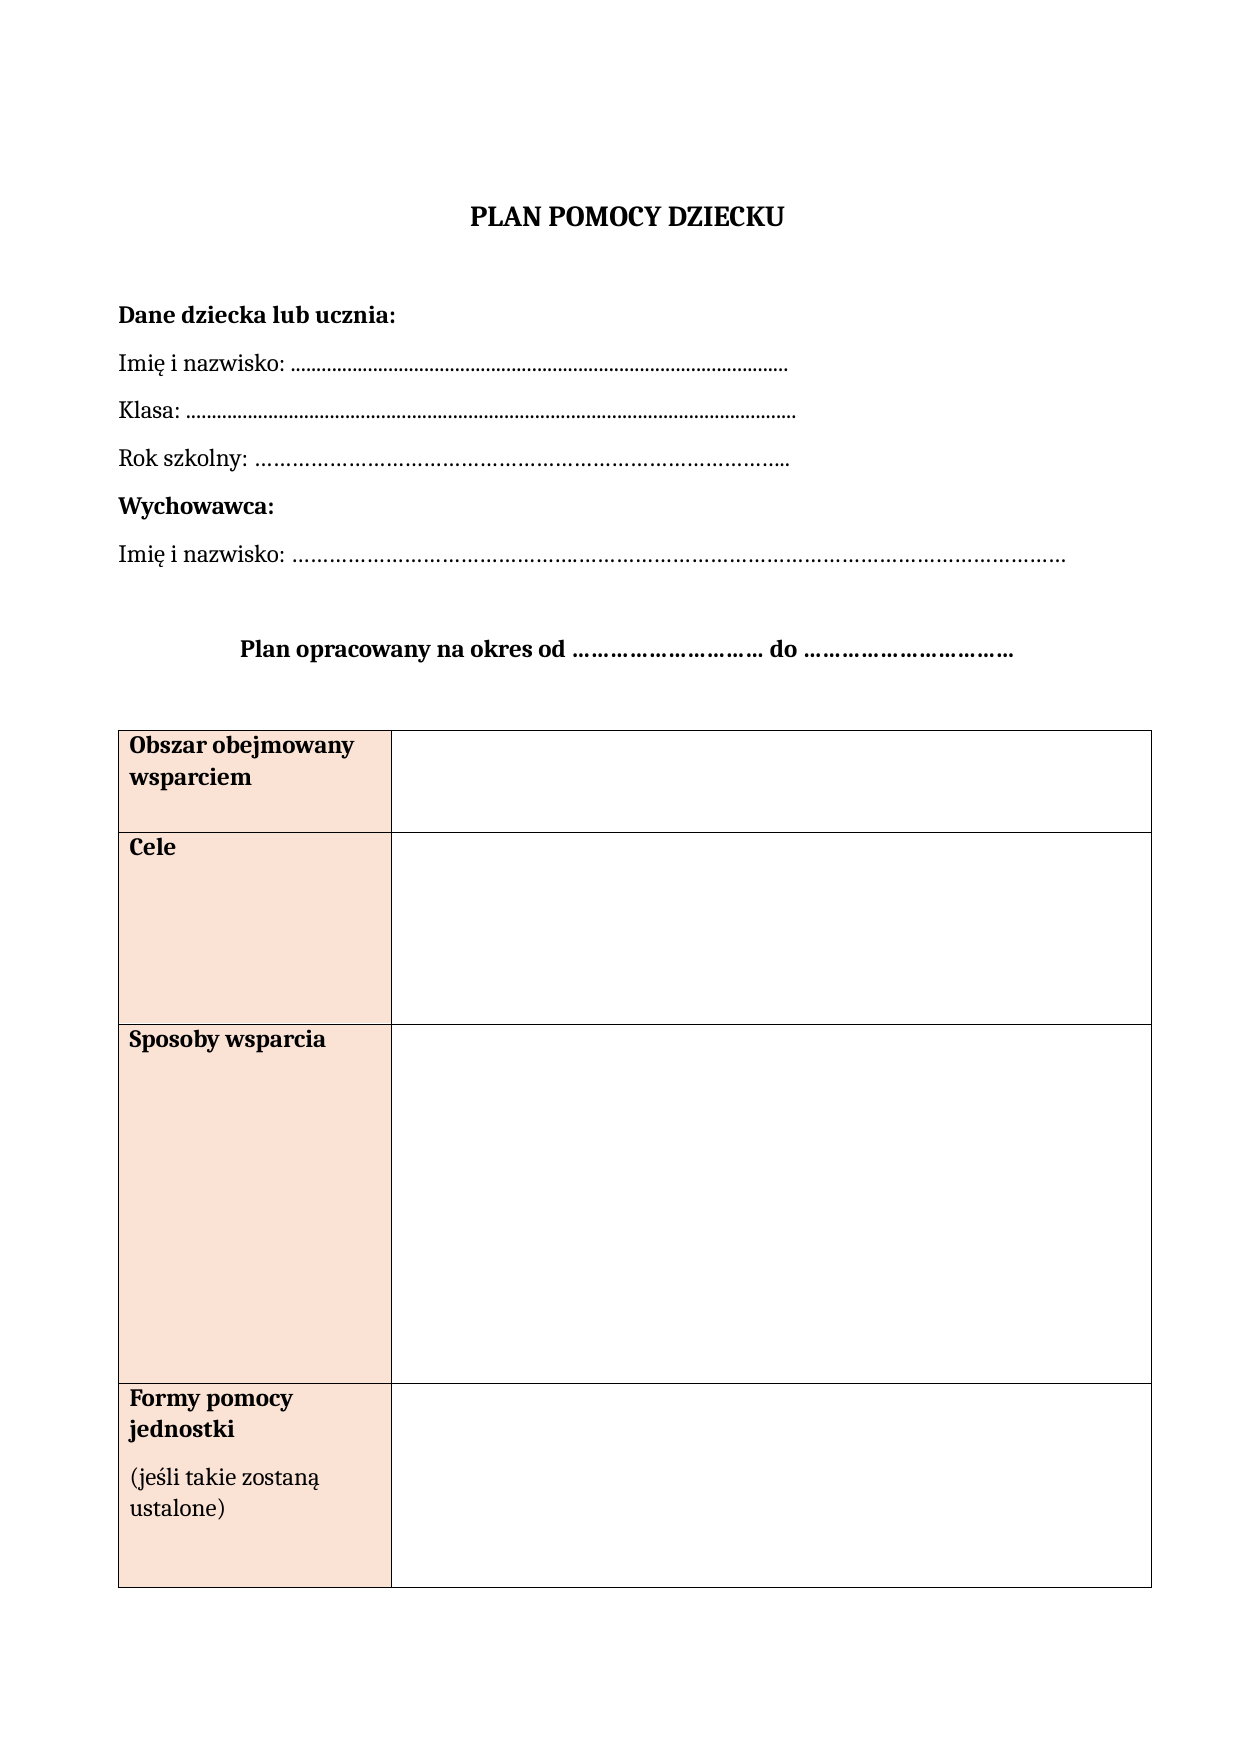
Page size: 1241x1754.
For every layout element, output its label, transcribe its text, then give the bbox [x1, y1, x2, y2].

text Imię i nazwisko: ……………………………………….…………………………………………………………………… [118, 539, 1137, 568]
table_cell [392, 1384, 1151, 1587]
table_cell Cele [119, 833, 391, 1023]
table_cell [392, 1025, 1151, 1383]
text Wychowawca: [118, 492, 1137, 521]
text Plan opracowany na okres od ………………………… do …………………………… [118, 635, 1137, 664]
text PLAN POMOCY DZIECKU [118, 200, 1137, 234]
table_cell Formy pomocy jednostki (jeśli takie zostaną ustalone) [119, 1384, 391, 1587]
text Dane dziecka lub ucznia: [118, 301, 1137, 330]
table_cell [392, 833, 1151, 1023]
table_cell Sposoby wsparcia [119, 1025, 391, 1383]
text Rok szkolny: ………………………………………………………………………….. [118, 444, 1137, 473]
text Klasa: ....................................................................................................................... [118, 396, 1137, 425]
text Imię i nazwisko: ................................................................................................. [118, 349, 1137, 377]
table_header Obszar obejmowany wsparciem [119, 731, 391, 832]
table_header [392, 731, 1151, 832]
